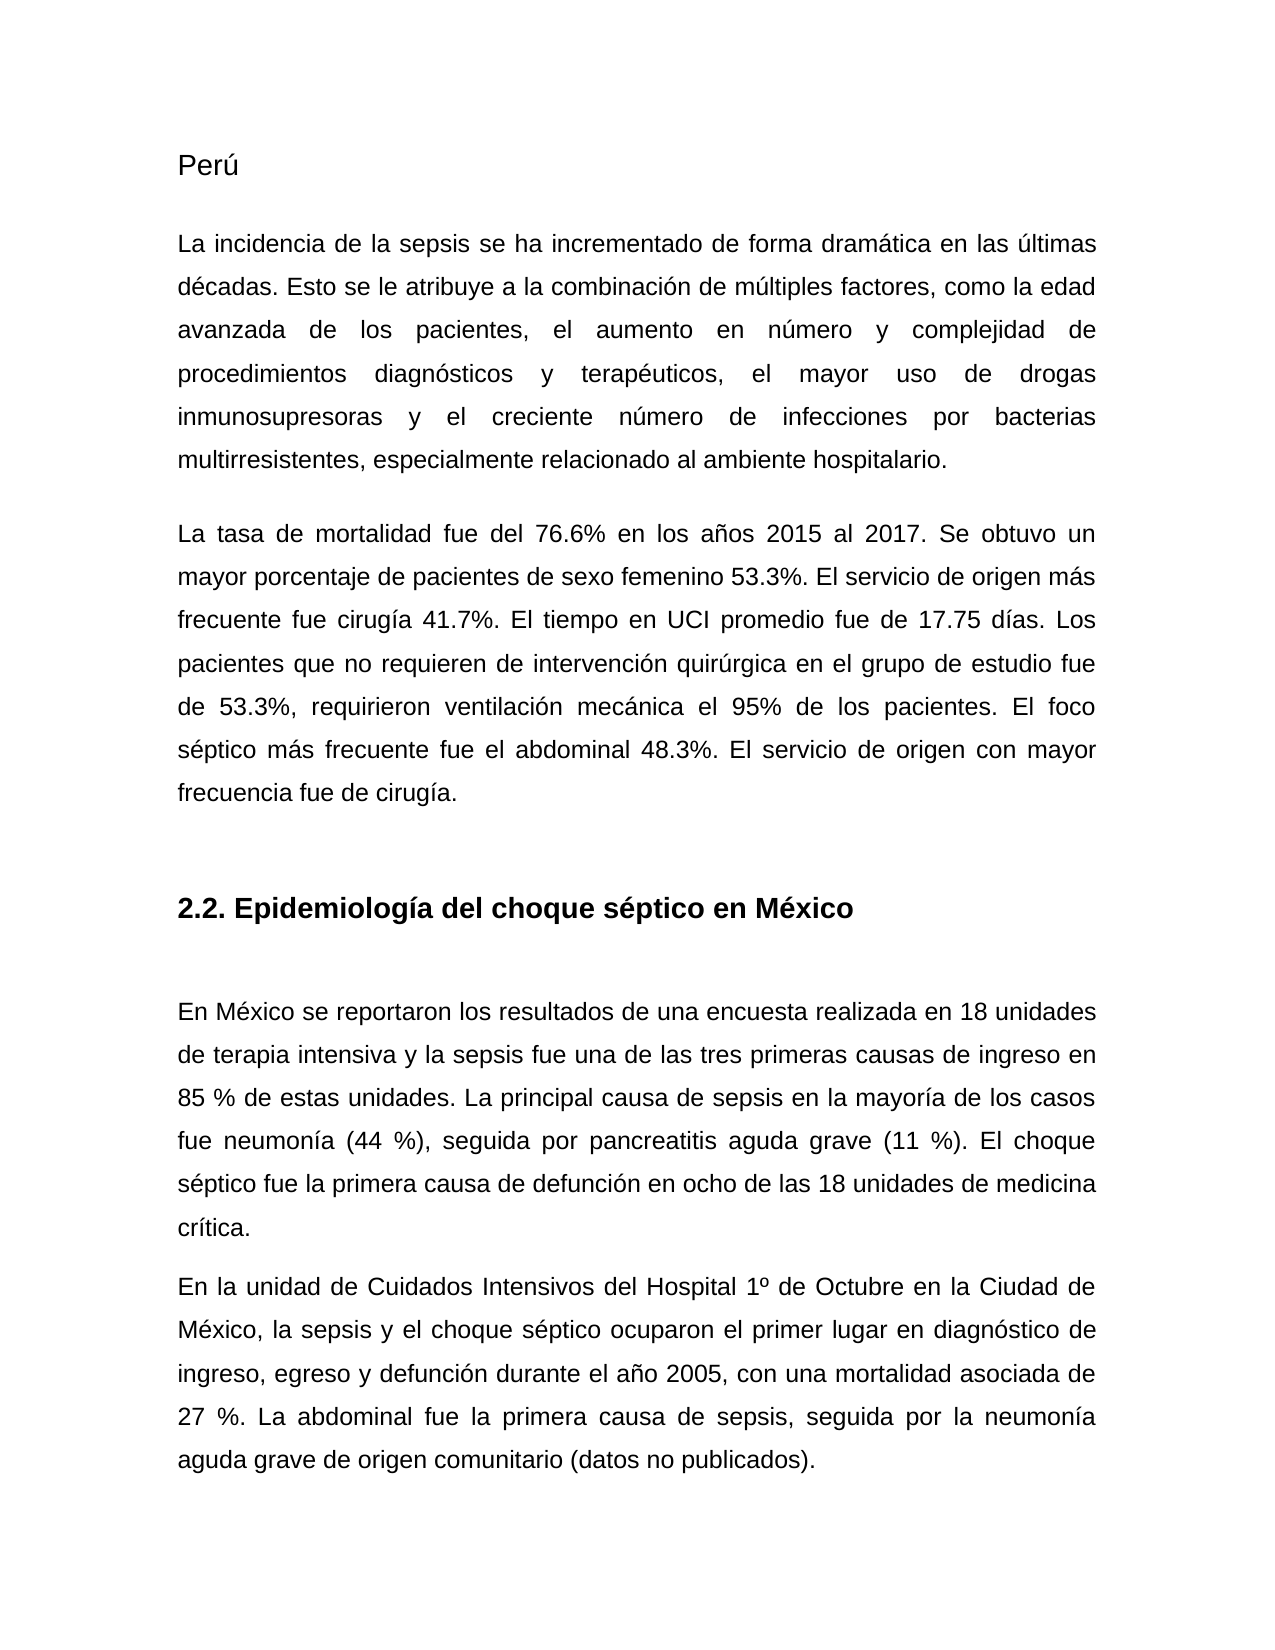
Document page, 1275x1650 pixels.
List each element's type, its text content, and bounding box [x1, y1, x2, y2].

text La tasa de mortalidad fue del 76.6% en los años 2015 al 2017. Se obtuvo un mayor porcentaje de pacientes de sexo femenino 53.3%. El servicio de origen más frecuente fue cirugía 41.7%. El tiempo en UCI promedio fue de 17.75 días. Los pacientes que no requieren de intervención quirúrgica en el grupo de estudio fue de 53.3%, requirieron ventilación mecánica el 95% de los pacientes. El foco séptico más frecuente fue el abdominal 48.3%. El servicio de origen con mayor frecuencia fue de cirugía. [177, 519, 1098, 807]
text La incidencia de la sepsis se ha incrementado de forma dramática en las últimas décadas. Esto se le atribuye a la combinación de múltiples factores, como la edad avanzada de los pacientes, el aumento en número y complejidad de procedimientos diagnósticos y terapéuticos, el mayor uso de drogas inmunosupresoras y el creciente número de infecciones por bacterias multirresistentes, especialmente relacionado al ambiente hospitalario. [177, 229, 1098, 473]
text Perú [177, 148, 1098, 181]
text 2.2. Epidemiología del choque séptico en México [177, 891, 1098, 925]
text En la unidad de Cuidados Intensivos del Hospital 1º de Octubre en la Ciudad de México, la sepsis y el choque séptico ocuparon el primer lugar en diagnóstico de ingreso, egreso y defunción durante el año 2005, con una mortalidad asociada de 27 %. La abdominal fue la primera causa de sepsis, seguida por la neumonía aguda grave de origen comunitario (datos no publicados). [177, 1272, 1098, 1474]
text En México se reportaron los resultados de una encuesta realizada en 18 unidades de terapia intensiva y la sepsis fue una de las tres primeras causas de ingreso en 85 % de estas unidades. La principal causa de sepsis en la mayoría de los casos fue neumonía (44 %), seguida por pancreatitis aguda grave (11 %). El choque séptico fue la primera causa de defunción en ocho de las 18 unidades de medicina crítica. [177, 997, 1098, 1241]
